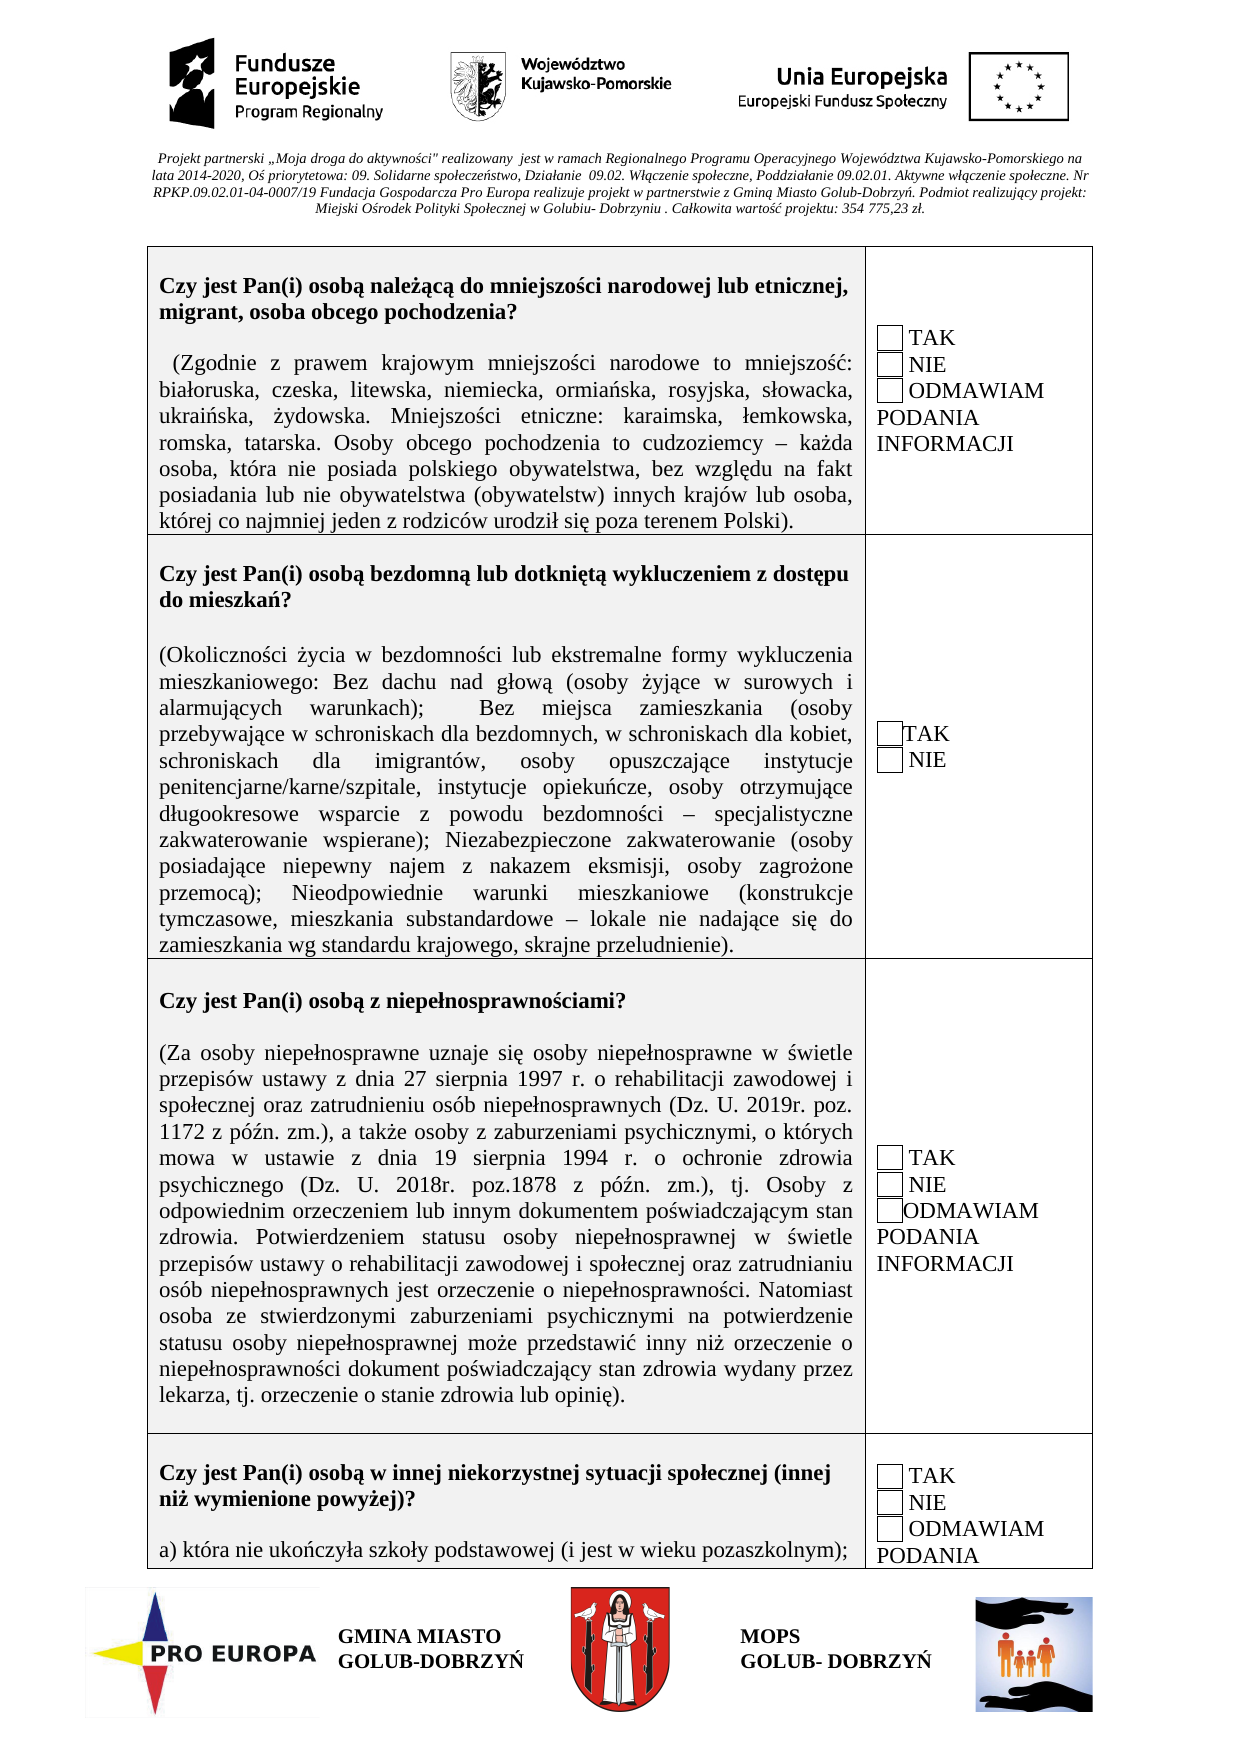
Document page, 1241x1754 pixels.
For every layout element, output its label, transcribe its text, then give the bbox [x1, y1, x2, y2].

picture [570, 1587, 670, 1712]
picture [85, 1587, 320, 1718]
table_cell TAK NIE ODMAWIAM PODANIA INFORMACJI [866, 1434, 1092, 1568]
table_cell Czy jest Pan(i) osobą bezdomną lub dotkniętą wykluczeniem z dostępu do mieszkań? (Okoliczności życia w bezdomności lub ekstremalne formy wykluczenia mieszkaniowego: Bez dachu nad głową (osoby żyjące w surowych i alarmujących warunkach); Bez miejsca zamieszkania (osoby przebywające w schroniskach dla bezdomnych, w schroniskach dla kobiet, schroniskach dla imigrantów, osoby opuszczające instytucje penitencjarne/karne/szpitale, instytucje opiekuńcze, osoby otrzymujące długookresowe wsparcie z powodu bezdomności – specjalistyczne zakwaterowanie wspierane); Niezabezpieczone zakwaterowanie (osoby posiadające niepewny najem z nakazem eksmisji, osoby zagrożone przemocą); Nieodpowiednie warunki mieszkaniowe (konstrukcje tymczasowe, mieszkania substandardowe – lokale nie nadające się do zamieszkania wg standardu krajowego, skrajne przeludnienie). [148, 535, 865, 958]
table_cell Czy jest Pan(i) osobą z niepełnosprawnościami? (Za osoby niepełnosprawne uznaje się osoby niepełnosprawne w świetle przepisów ustawy z dnia 27 sierpnia 1997 r. o rehabilitacji zawodowej i społecznej oraz zatrudnieniu osób niepełnosprawnych (Dz. U. 2019r. poz. 1172 z późn. zm.), a także osoby z zaburzeniami psychicznymi, o których mowa w ustawie z dnia 19 sierpnia 1994 r. o ochronie zdrowia psychicznego (Dz. U. 2018r. poz.1878 z późn. zm.), tj. Osoby z odpowiednim orzeczeniem lub innym dokumentem poświadczającym stan zdrowia. Potwierdzeniem statusu osoby niepełnosprawnej w świetle przepisów ustawy o rehabilitacji zawodowej i społecznej oraz zatrudnianiu osób niepełnosprawnych jest orzeczenie o niepełnosprawności. Natomiast osoba ze stwierdzonymi zaburzeniami psychicznymi na potwierdzenie statusu osoby niepełnosprawnej może przedstawić inny niż orzeczenie o niepełnosprawności dokument poświadczający stan zdrowia wydany przez lekarza, tj. orzeczenie o stanie zdrowia lub opinię). [148, 959, 865, 1433]
table_cell TAK NIE ODMAWIAM PODANIA INFORMACJI [866, 247, 1092, 534]
table_cell Czy jest Pan(i) osobą należącą do mniejszości narodowej lub etnicznej, migrant, osoba obcego pochodzenia? (Zgodnie z prawem krajowym mniejszości narodowe to mniejszość: białoruska, czeska, litewska, niemiecka, ormiańska, rosyjska, słowacka, ukraińska, żydowska. Mniejszości etniczne: karaimska, łemkowska, romska, tatarska. Osoby obcego pochodzenia to cudzoziemcy – każda osoba, która nie posiada polskiego obywatelstwa, bez względu na fakt posiadania lub nie obywatelstwa (obywatelstw) innych krajów lub osoba, której co najmniej jeden z rodziców urodził się poza terenem Polski). [148, 247, 865, 534]
picture [975, 1597, 1093, 1712]
table_cell TAK NIE ODMAWIAM PODANIA INFORMACJI [866, 959, 1092, 1433]
picture [147, 14, 1091, 150]
table_cell TAK NIE [866, 535, 1092, 958]
